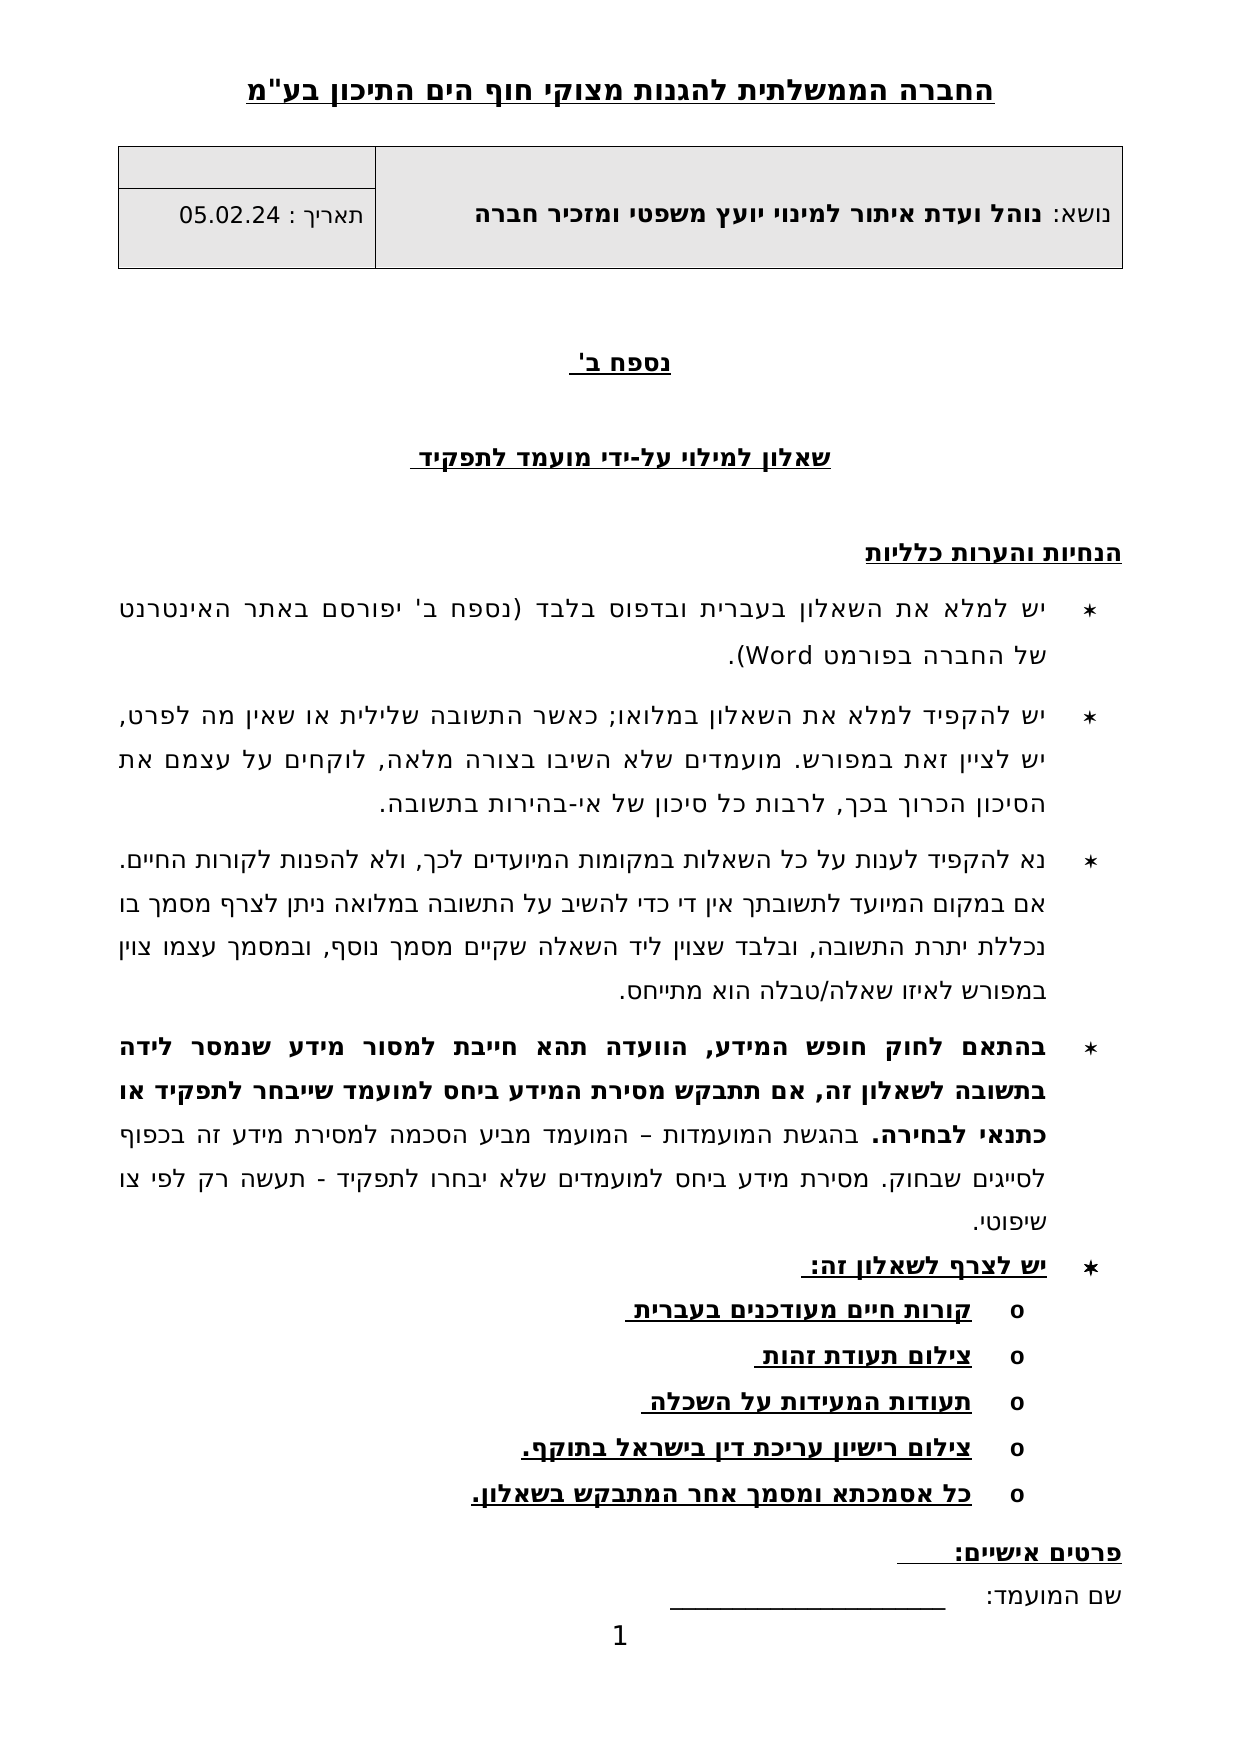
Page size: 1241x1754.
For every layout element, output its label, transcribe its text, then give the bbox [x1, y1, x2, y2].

list בהתאם לחוק חופש המידע, הוועדה תהא חייבת למסור מידע שנמסר לידה בתשובה לשאלון זה, אם תתבקש מסירת המידע ביחס למועמד שייבחר לתפקיד או כתנאי לבחירה. בהגשת המועמדות – המועמד מביע הסכמה למסירת מידע זה בכפוף לסייגים שבחוק. מסירת מידע ביחס למועמדים שלא יבחרו לתפקיד - תעשה רק לפי צו שיפוטי. [118, 1033, 1085, 1237]
list צילום תעודת זהות [118, 1341, 1010, 1372]
list יש למלא את השאלון בעברית ובדפוס בלבד (נספח ב' יפורסם באתר האינטרנט של החברה בפורמט Word). [118, 594, 1085, 672]
list יש להקפיד למלא את השאלון במלואו; כאשר התשובה שלילית או שאין מה לפרט, יש לציין זאת במפורש. מועמדים שלא השיבו בצורה מלאה, לוקחים על עצמם את הסיכון הכרוך בכך, לרבות כל סיכון של אי-בהירות בתשובה. [118, 701, 1085, 818]
list תעודות המעידות על השכלה [118, 1387, 1010, 1418]
text נספח ב' [118, 348, 1122, 377]
text שם המועמד: ______________________ [118, 1582, 1122, 1611]
text פרטים אישיים: [118, 1538, 1122, 1567]
list נא להקפיד לענות על כל השאלות במקומות המיועדים לכך, ולא להפנות לקורות החיים. אם במקום המיועד לתשובתך אין די כדי להשיב על התשובה במלואה ניתן לצרף מסמך בו נכללת יתרת התשובה, ובלבד שצוין ליד השאלה שקיים מסמך נוסף, ובמסמך עצמו צוין במפורש לאיזו שאלה/טבלה הוא מתייחס. [118, 845, 1085, 1006]
text שאלון למילוי על-ידי מועמד לתפקיד [118, 443, 1122, 472]
list יש לצרף לשאלון זה: [118, 1251, 1085, 1281]
list כל אסמכתא ומסמך אחר המתבקש בשאלון. [118, 1479, 1010, 1510]
list צילום רישיון עריכת דין בישראל בתוקף. [118, 1433, 1010, 1464]
text הנחיות והערות כלליות [118, 538, 1122, 567]
list קורות חיים מעודכנים בעברית [118, 1295, 1010, 1326]
